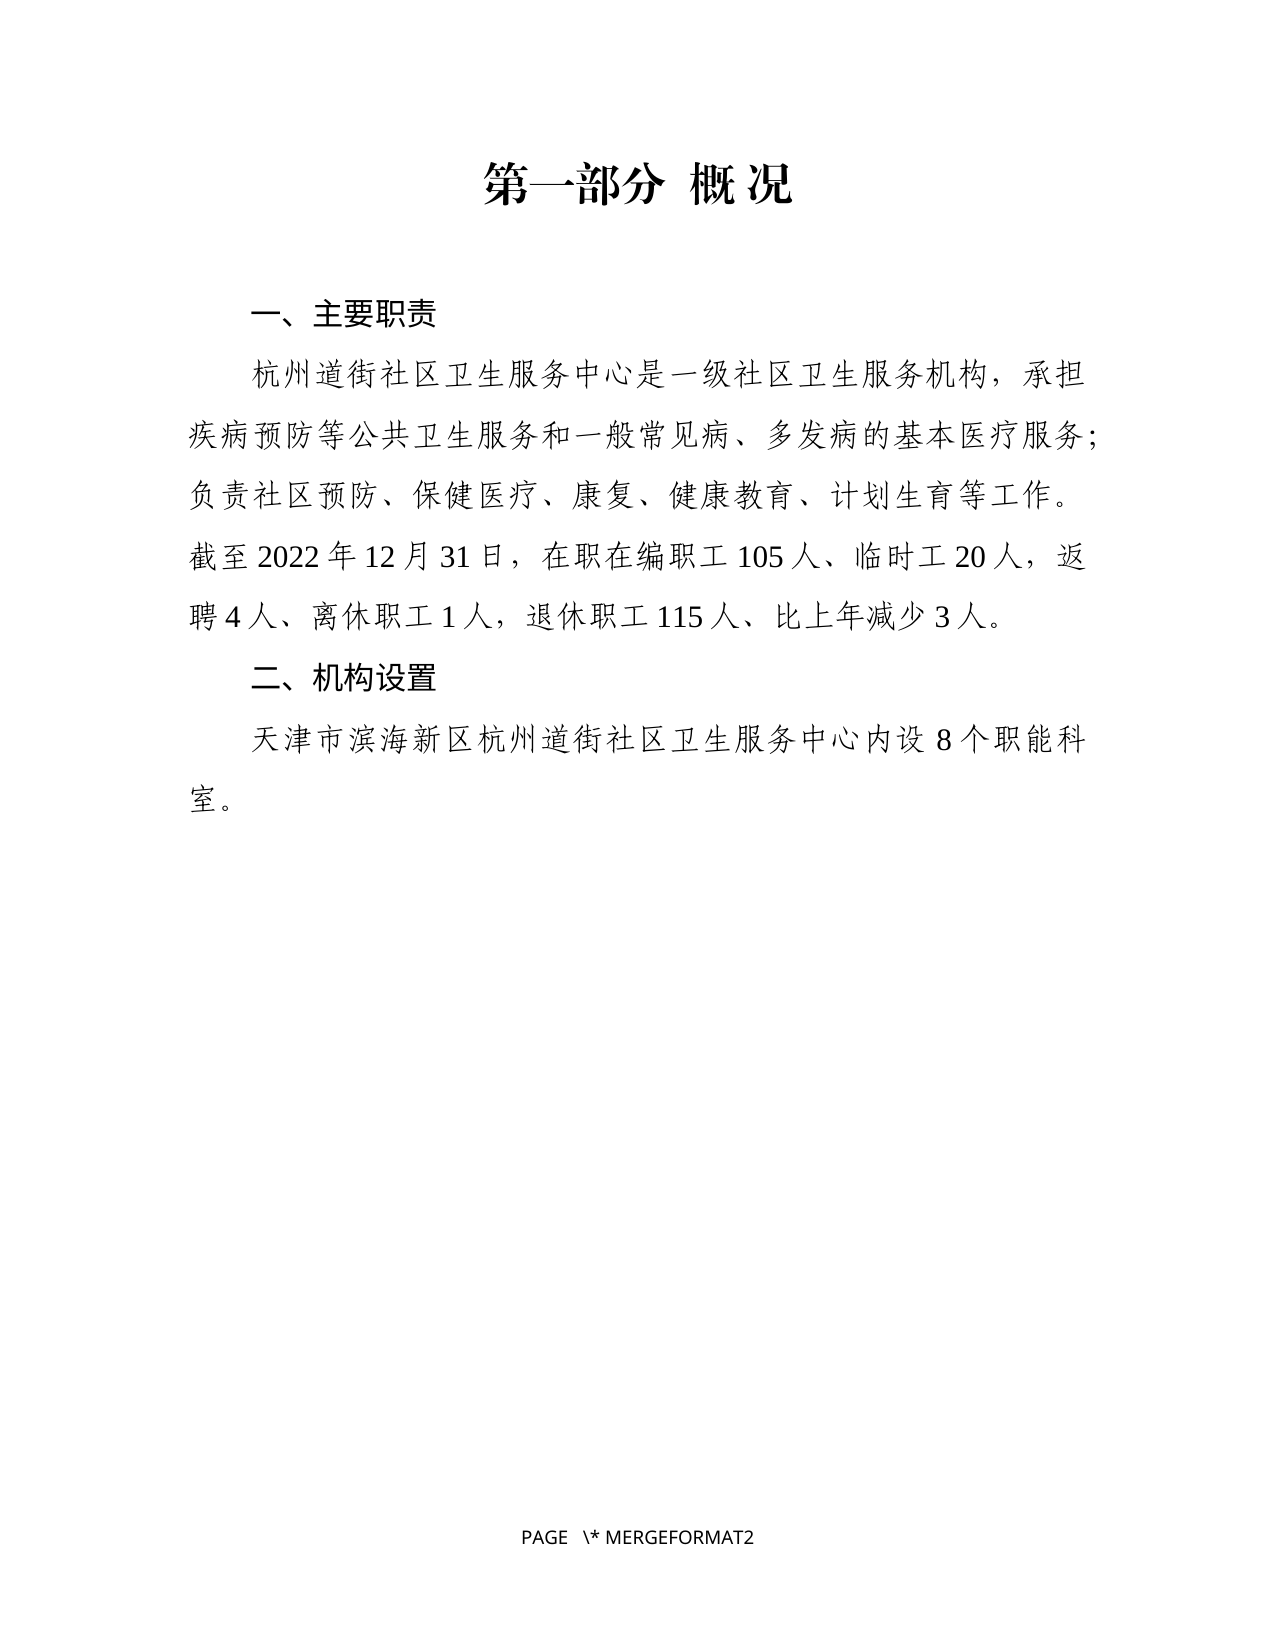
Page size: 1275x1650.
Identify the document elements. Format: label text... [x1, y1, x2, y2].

text 杭州道街社区卫生服务中心是一级社区卫生服务机构，承担疾病预防等公共卫生服务和一般常见病、多发病的基本医疗服务；负责社区预防、保健医疗、康复、健康教育、计划生育等工作。截至2022年12月31日，在职在编职工105人、临时工20人，返聘4人、离休职工1人，退休职工115人、比上年减少3人。 [187, 337, 1087, 639]
subtitle 二、机构设置 [187, 639, 1087, 702]
subtitle 第一部分 概 况 [187, 150, 1087, 212]
subtitle 一、主要职责 [187, 275, 1087, 337]
text 天津市滨海新区杭州道街社区卫生服务中心内设8个职能科室。 [187, 702, 1087, 823]
